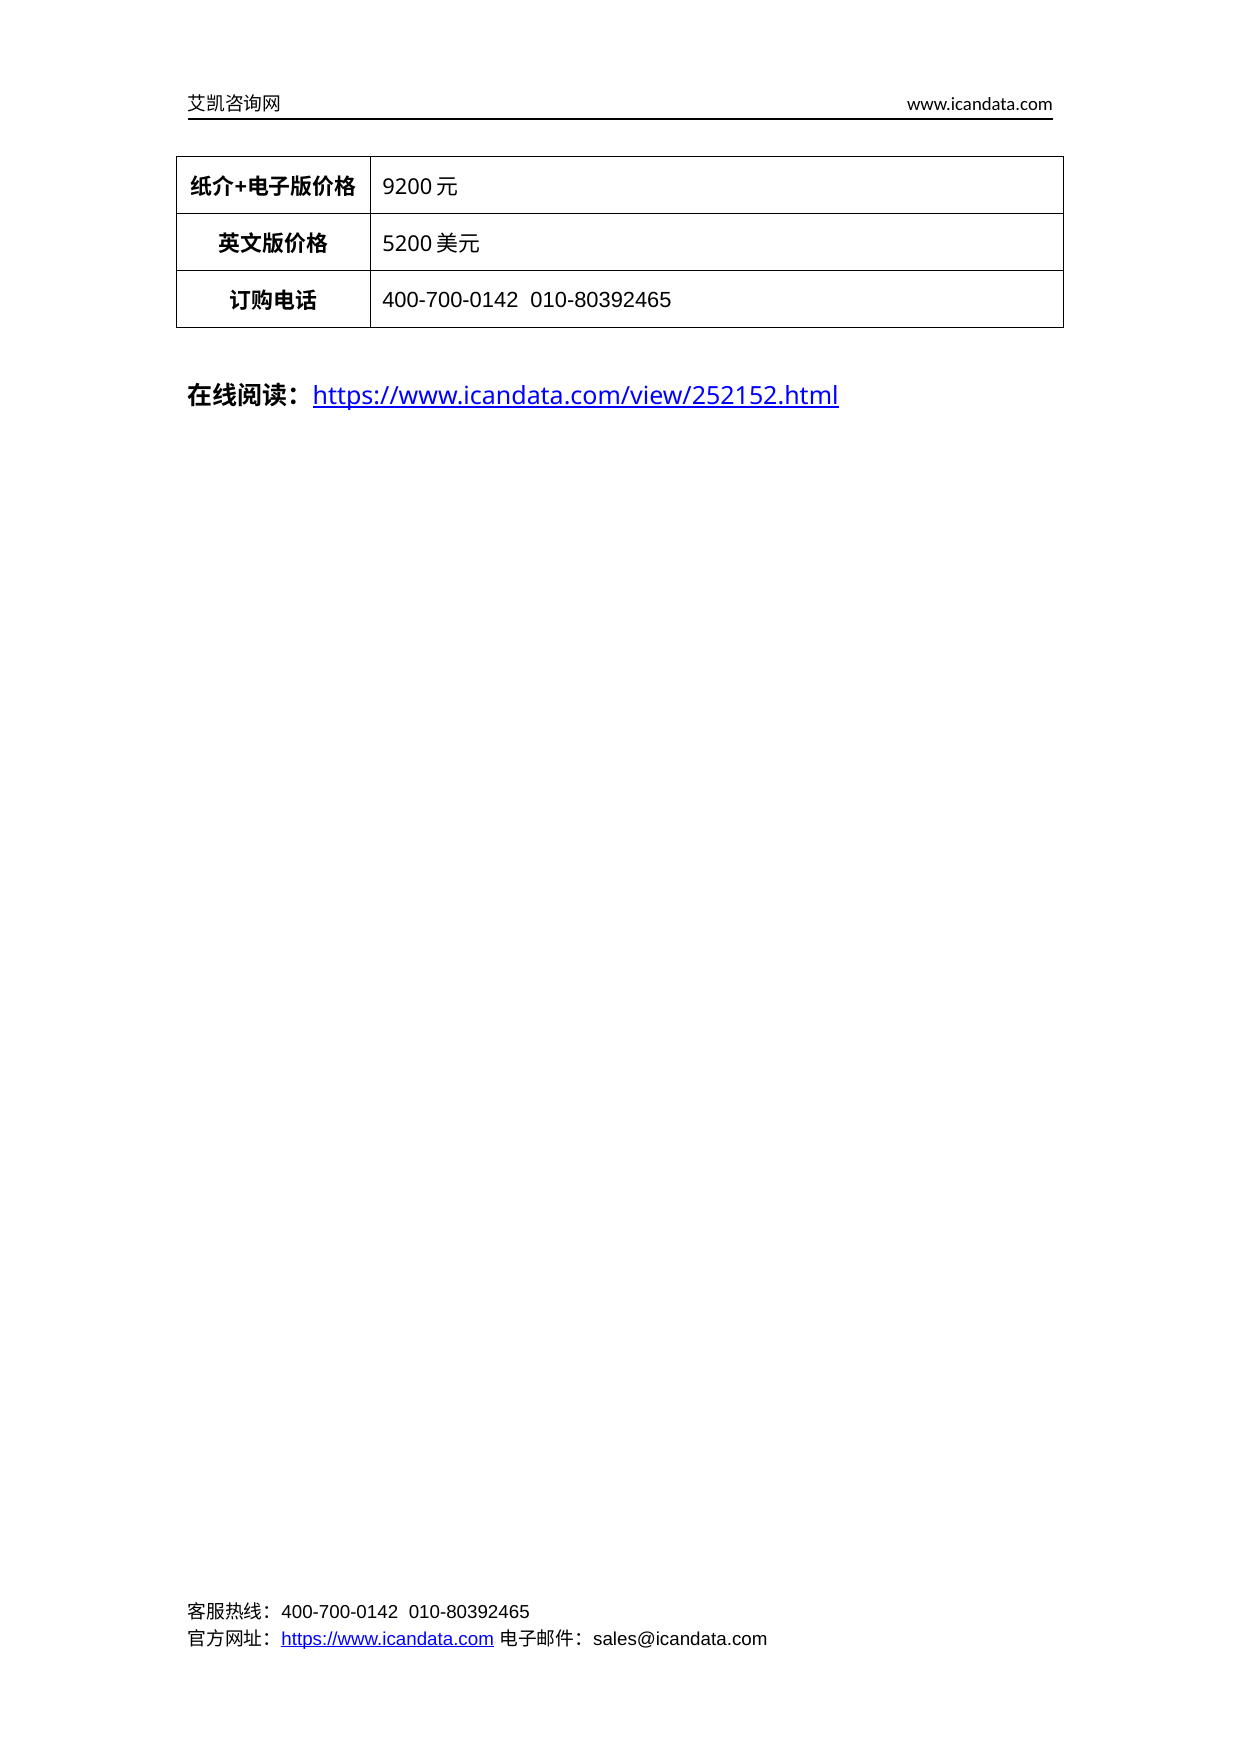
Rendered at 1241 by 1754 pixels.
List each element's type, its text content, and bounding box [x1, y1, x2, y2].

table_cell 纸介+电子版价格 [177, 157, 370, 213]
table_cell 400-700-0142 010-80392465 [371, 271, 1063, 327]
text 在线阅读：https://www.icandata.com/view/252152.html [187, 361, 1053, 426]
table_cell 订购电话 [177, 271, 370, 327]
table_cell 英文版价格 [177, 214, 370, 270]
table_cell 5200美元 [371, 214, 1063, 270]
table_cell 9200元 [371, 157, 1063, 213]
